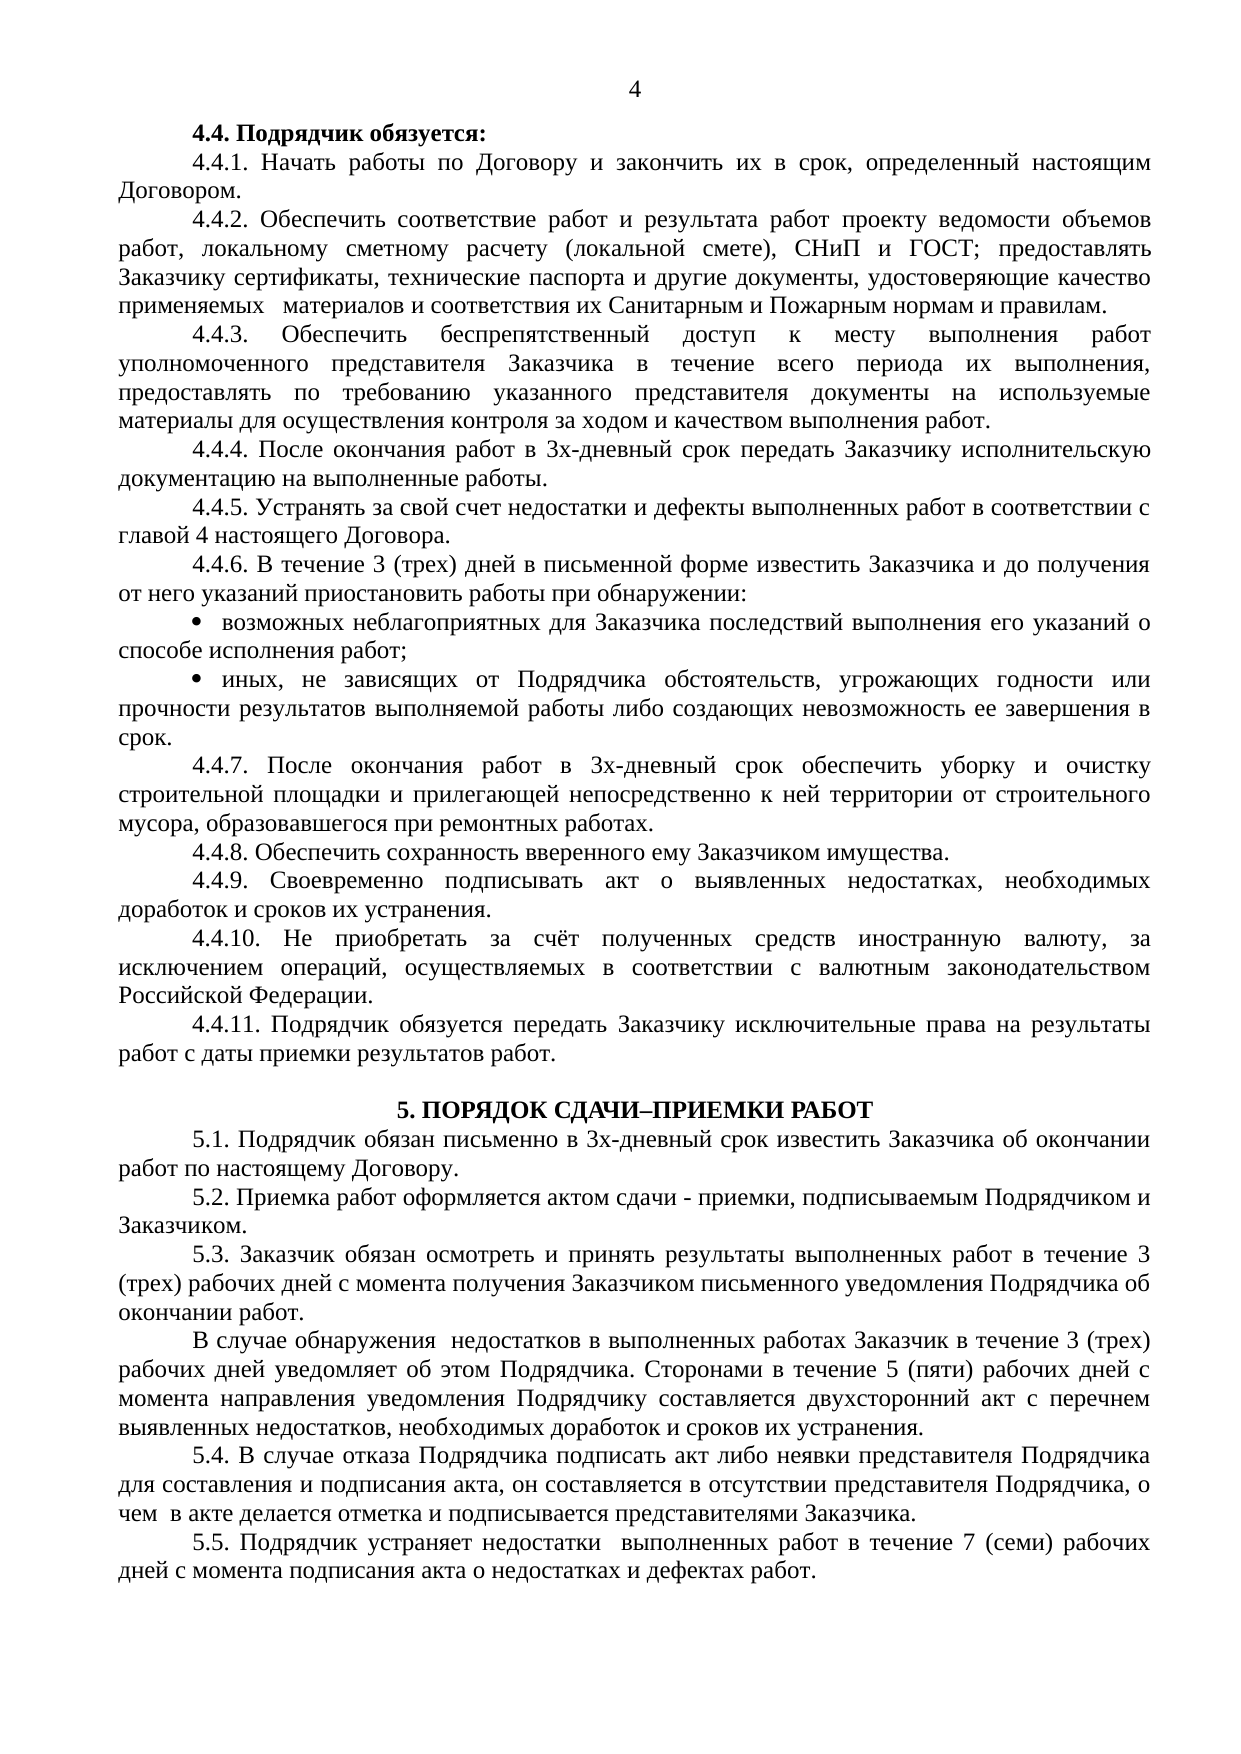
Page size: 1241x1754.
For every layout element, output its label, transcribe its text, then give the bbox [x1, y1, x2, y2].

text 4.4.4. После окончания работ в 3х-дневный срок передать Заказчику исполнительскую документацию на выполненные работы. [118, 434, 1152, 492]
text 4.4.10. Не приобретать за счёт полученных средств иностранную валюту, за исключением операций, осуществляемых в соответствии с валютным законодательством Российской Федерации. [118, 923, 1152, 1009]
text 5.4. В случае отказа Подрядчика подписать акт либо неявки представителя Подрядчика для составления и подписания акта, он составляется в отсутствии представителя Подрядчика, о чем в акте делается отметка и подписывается представителями Заказчика. [118, 1441, 1152, 1527]
text 4.4.6. В течение 3 (трех) дней в письменной форме известить Заказчика и до получения от него указаний приостановить работы при обнаружении: [118, 549, 1152, 607]
list возможных неблагоприятных для Заказчика последствий выполнения его указаний о способе исполнения работ; [118, 607, 1152, 664]
text 4.4.3. Обеспечить беспрепятственный доступ к месту выполнения работ уполномоченного представителя Заказчика в течение всего периода их выполнения, предоставлять по требованию указанного представителя документы на используемые материалы для осуществления контроля за ходом и качеством выполнения работ. [118, 319, 1152, 434]
text 4.4.5. Устранять за свой счет недостатки и дефекты выполненных работ в соответствии с главой 4 настоящего Договора. [118, 492, 1152, 549]
text 4.4.8. Обеспечить сохранность вверенного ему Заказчиком имущества. [118, 837, 1152, 866]
text 5.2. Приемка работ оформляется актом сдачи - приемки, подписываемым Подрядчиком и Заказчиком. [118, 1182, 1152, 1239]
text 4.4.1. Начать работы по Договору и закончить их в срок, определенный настоящим Договором. [118, 147, 1152, 204]
text 4.4.2. Обеспечить соответствие работ и результата работ проекту ведомости объемов работ, локальному сметному расчету (локальной смете), СНиП и ГОСТ; предоставлять Заказчику сертификаты, технические паспорта и другие документы, удостоверяющие качество применяемых материалов и соответствия их Санитарным и Пожарным нормам и правилам. [118, 204, 1152, 319]
text 5.3. Заказчик обязан осмотреть и принять результаты выполненных работ в течение 3 (трех) рабочих дней с момента получения Заказчиком письменного уведомления Подрядчика об окончании работ. [118, 1239, 1152, 1326]
text 4.4.7. После окончания работ в 3х-дневный срок обеспечить уборку и очистку строительной площадки и прилегающей непосредственно к ней территории от строительного мусора, образовавшегося при ремонтных работах. [118, 751, 1152, 837]
text 5.5. Подрядчик устраняет недостатки выполненных работ в течение 7 (семи) рабочих дней с момента подписания акта о недостатках и дефектах работ. [118, 1527, 1152, 1584]
list иных, не зависящих от Подрядчика обстоятельств, угрожающих годности или прочности результатов выполняемой работы либо создающих невозможность ее завершения в срок. [118, 664, 1152, 751]
text 4.4.11. Подрядчик обязуется передать Заказчику исключительные права на результаты работ с даты приемки результатов работ. [118, 1009, 1152, 1067]
text 5.1. Подрядчик обязан письменно в 3х-дневный срок известить Заказчика об окончании работ по настоящему Договору. [118, 1124, 1152, 1182]
text 5. ПОРЯДОК СДАЧИ–ПРИЕМКИ РАБОТ [118, 1096, 1152, 1124]
text 4.4.9. Своевременно подписывать акт о выявленных недостатках, необходимых доработок и сроков их устранения. [118, 866, 1152, 923]
text 4.4. Подрядчик обязуется: [118, 118, 1152, 147]
text В случае обнаружения недостатков в выполненных работах Заказчик в течение 3 (трех) рабочих дней уведомляет об этом Подрядчика. Сторонами в течение 5 (пяти) рабочих дней с момента направления уведомления Подрядчику составляется двухсторонний акт с перечнем выявленных недостатков, необходимых доработок и сроков их устранения. [118, 1326, 1152, 1441]
